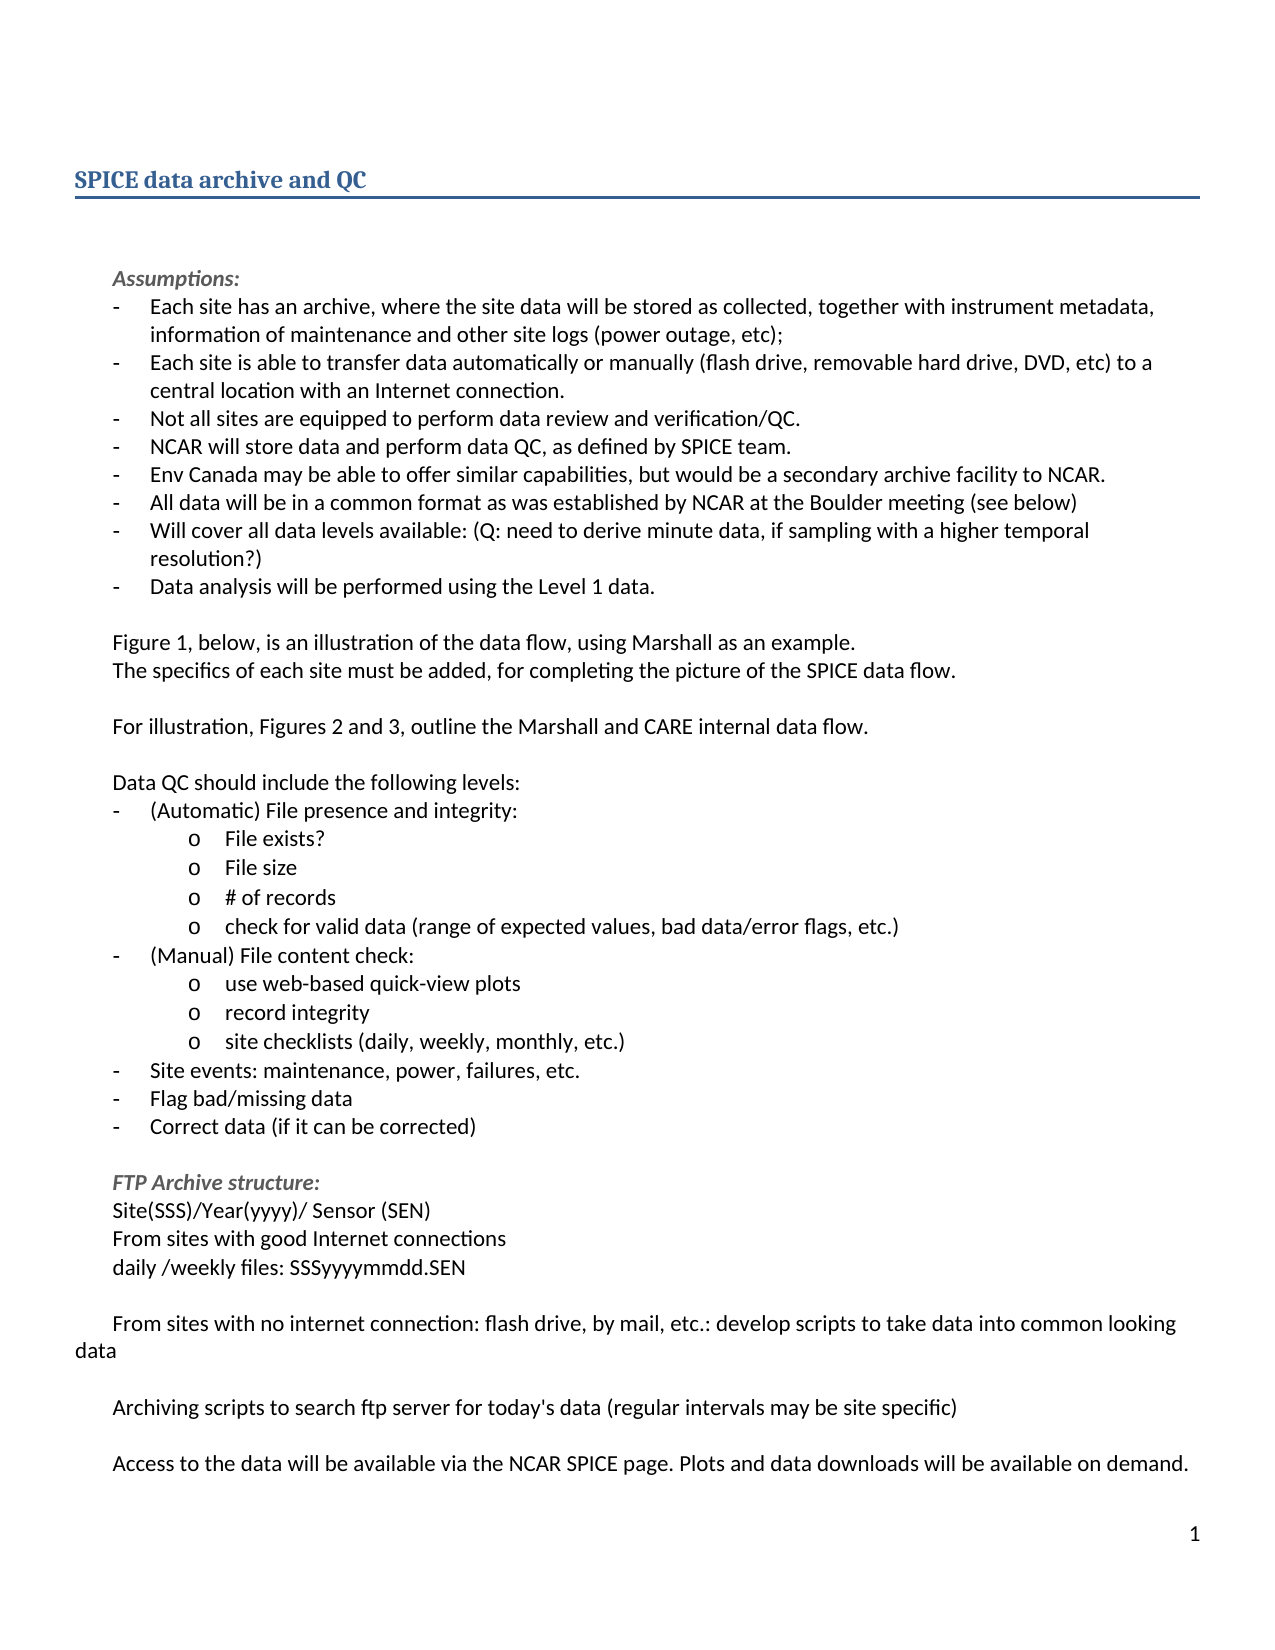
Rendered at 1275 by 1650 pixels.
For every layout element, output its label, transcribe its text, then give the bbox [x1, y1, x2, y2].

text Archiving scripts to search ftp server for today's data (regular intervals may be site specific) [75, 1393, 1200, 1421]
list All data will be in a common format as was established by NCAR at the Boulder meeting (see below) [112, 488, 1200, 516]
list Flag bad/missing data [112, 1084, 1200, 1112]
text From sites with good Internet connections [75, 1224, 1200, 1253]
text Assumptions: [75, 264, 1200, 292]
text Site(SSS)/Year(yyyy)/ Sensor (SEN) [75, 1197, 1200, 1224]
list Site events: maintenance, power, failures, etc. [112, 1056, 1200, 1084]
text Data QC should include the following levels: [75, 768, 1200, 796]
list NCAR will store data and perform data QC, as defined by SPICE team. [112, 432, 1200, 460]
list # of records [187, 883, 1200, 912]
list (Automatic) File presence and integrity: [112, 796, 1200, 824]
list Not all sites are equipped to perform data review and verification/QC. [112, 404, 1200, 432]
text From sites with no internet connection: flash drive, by mail, etc.: develop scripts to take data into common looking data [75, 1309, 1200, 1365]
text The specifics of each site must be added, for completing the picture of the SPICE data flow. [75, 656, 1200, 684]
text FTP Archive structure: [75, 1168, 1200, 1197]
list Each site has an archive, where the site data will be stored as collected, together with instrument metadata, information of maintenance and other site logs (power outage, etc); [112, 292, 1200, 348]
list Correct data (if it can be corrected) [112, 1112, 1200, 1141]
list check for valid data (range of expected values, bad data/error flags, etc.) [187, 912, 1200, 941]
list File size [187, 853, 1200, 883]
text daily /weekly files: SSSyyyymmdd.SEN [75, 1253, 1200, 1281]
list File exists? [187, 824, 1200, 853]
text For illustration, Figures 2 and 3, outline the Marshall and CARE internal data flow. [75, 712, 1200, 740]
text Figure 1, below, is an illustration of the data flow, using Marshall as an example. [75, 628, 1200, 656]
list Env Canada may be able to offer similar capabilities, but would be a secondary archive facility to NCAR. [112, 460, 1200, 488]
subtitle SPICE data archive and QC [75, 166, 1200, 196]
list Each site is able to transfer data automatically or manually (flash drive, removable hard drive, DVD, etc) to a central location with an Internet connection. [112, 348, 1200, 404]
list Will cover all data levels available: (Q: need to derive minute data, if sampling with a higher temporal resolution?) [112, 516, 1200, 572]
list use web-based quick-view plots [187, 969, 1200, 998]
list record integrity [187, 998, 1200, 1027]
list Data analysis will be performed using the Level 1 data. [112, 572, 1200, 600]
text Access to the data will be available via the NCAR SPICE page. Plots and data downloads will be available on demand. [75, 1449, 1200, 1477]
list site checklists (daily, weekly, monthly, etc.) [187, 1027, 1200, 1056]
list (Manual) File content check: [112, 941, 1200, 969]
